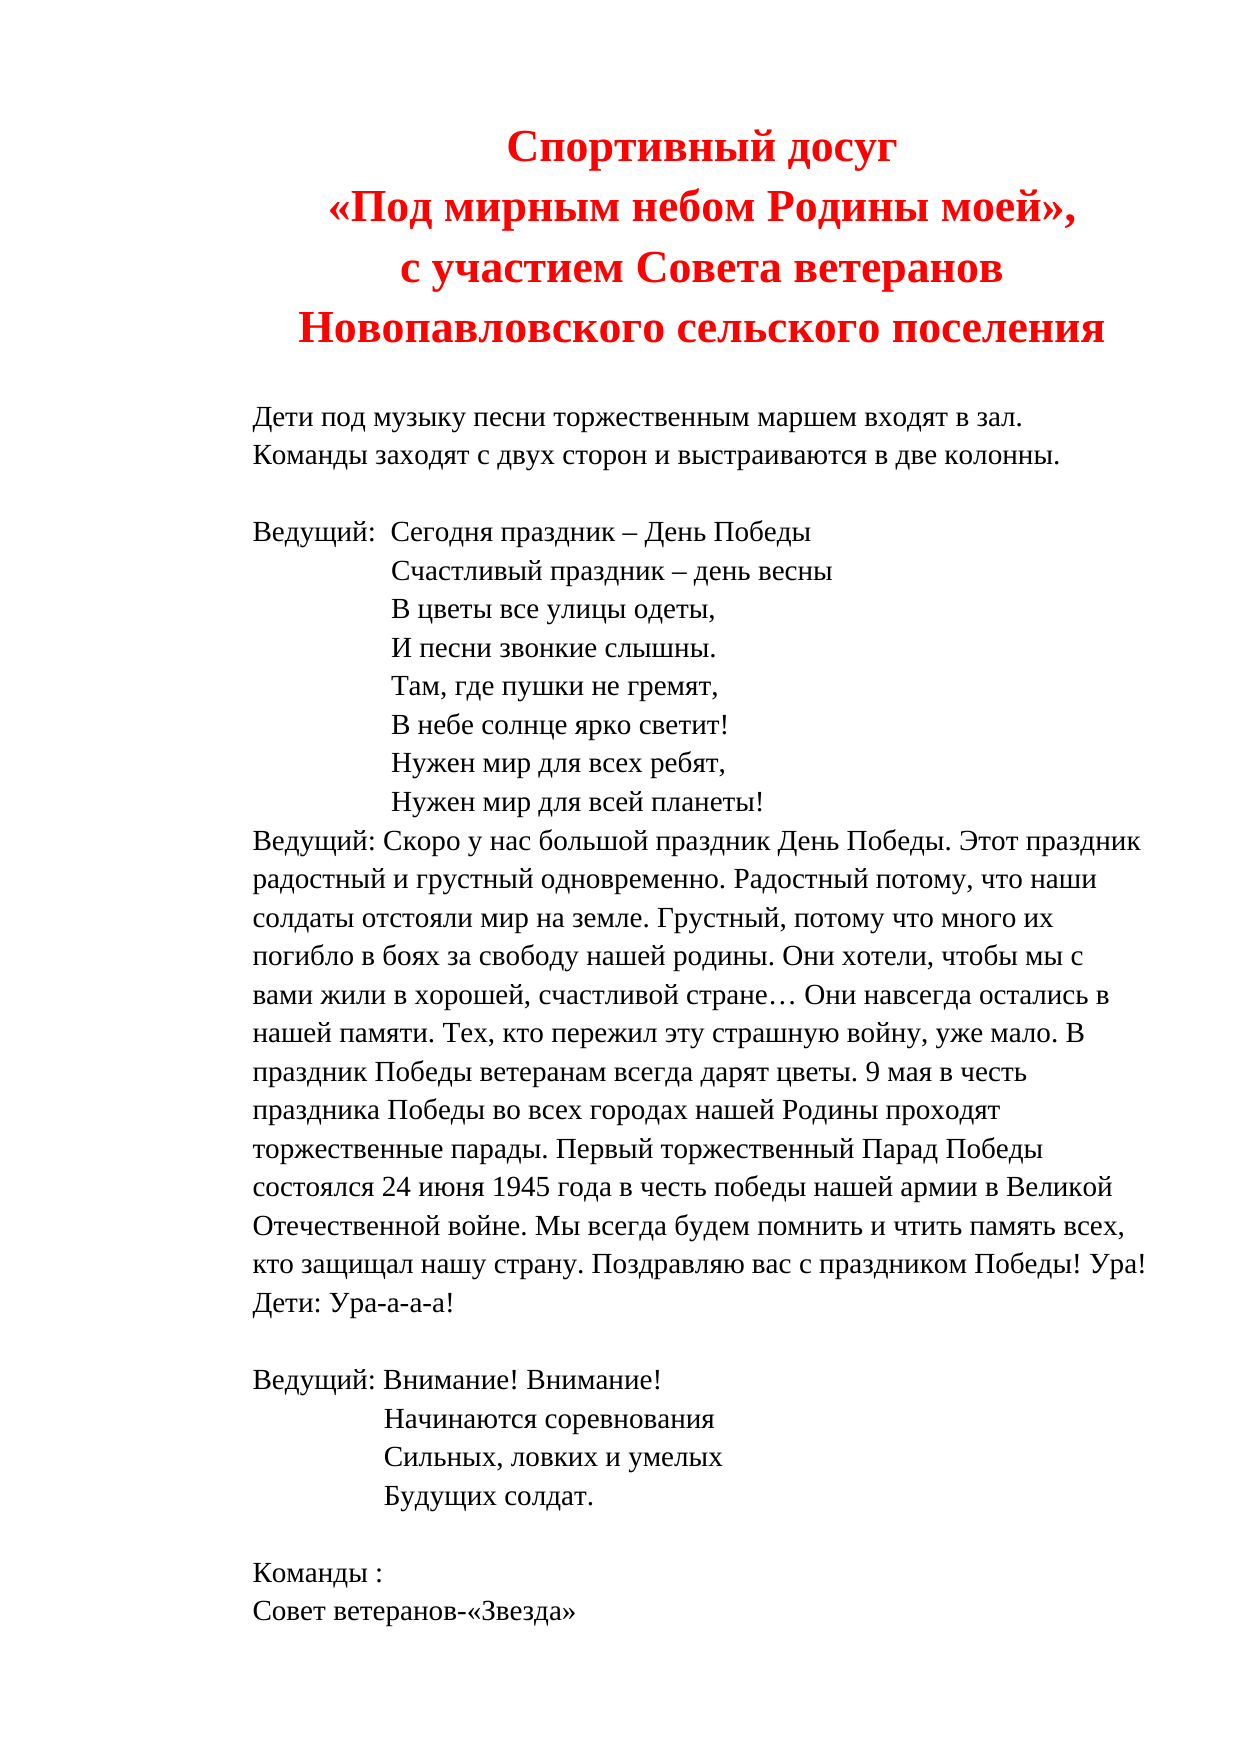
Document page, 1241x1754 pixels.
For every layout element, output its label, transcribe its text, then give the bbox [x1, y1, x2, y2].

text Ведущий: Сегодня праздник – День Победы [252, 514, 1152, 548]
text «Под мирным небом Родины моей», [252, 179, 1152, 231]
text Команды заходят с двух сторон и выстраиваются в две колонны. [252, 437, 1152, 471]
text Дети под музыку песни торжественным маршем входят в зал. [252, 399, 1152, 432]
text Спортивный досуг [252, 118, 1152, 171]
text Начинаются соревнования [252, 1401, 1152, 1434]
text В цветы все улицы одеты, [252, 591, 1152, 625]
text Счастливый праздник – день весны [252, 553, 1152, 586]
text И песни звонкие слышны. [252, 630, 1152, 663]
text с участием Совета ветеранов [252, 239, 1152, 292]
text Нужен мир для всех ребят, [252, 746, 1152, 779]
text Ведущий: Внимание! Внимание! [252, 1362, 1152, 1396]
text Совет ветеранов-«Звезда» [252, 1593, 1152, 1627]
text Там, где пушки не гремят, [252, 668, 1152, 702]
text В небе солнце ярко светит! [252, 707, 1152, 741]
text Команды : [252, 1555, 1152, 1588]
text Дети: Ура-а-а-а! [252, 1285, 1152, 1319]
text Нужен мир для всей планеты! [252, 784, 1152, 818]
text Сильных, ловких и умелых [252, 1439, 1152, 1473]
text Новопавловского сельского поселения [252, 300, 1152, 352]
text Ведущий: Скоро у нас большой праздник День Победы. Этот праздник радостный и грустный одновременно. Радостный потому, что наши солдаты отстояли мир на земле. Грустный, потому что много их погибло в боях за свободу нашей родины. Они хотели, чтобы мы с вами жили в хорошей, счастливой стране… Они навсегда остались в нашей памяти. Тех, кто пережил эту страшную войну, уже мало. В праздник Победы ветеранам всегда дарят цветы. 9 мая в честь праздника Победы во всех городах нашей Родины проходят торжественные парады. Первый торжественный Парад Победы состоялся 24 июня 1945 года в честь победы нашей армии в Великой Отечественной войне. Мы всегда будем помнить и чтить память всех, кто защищал нашу страну. Поздравляю вас с праздником Победы! Ура! [252, 823, 1152, 1280]
text Будущих солдат. [252, 1478, 1152, 1511]
